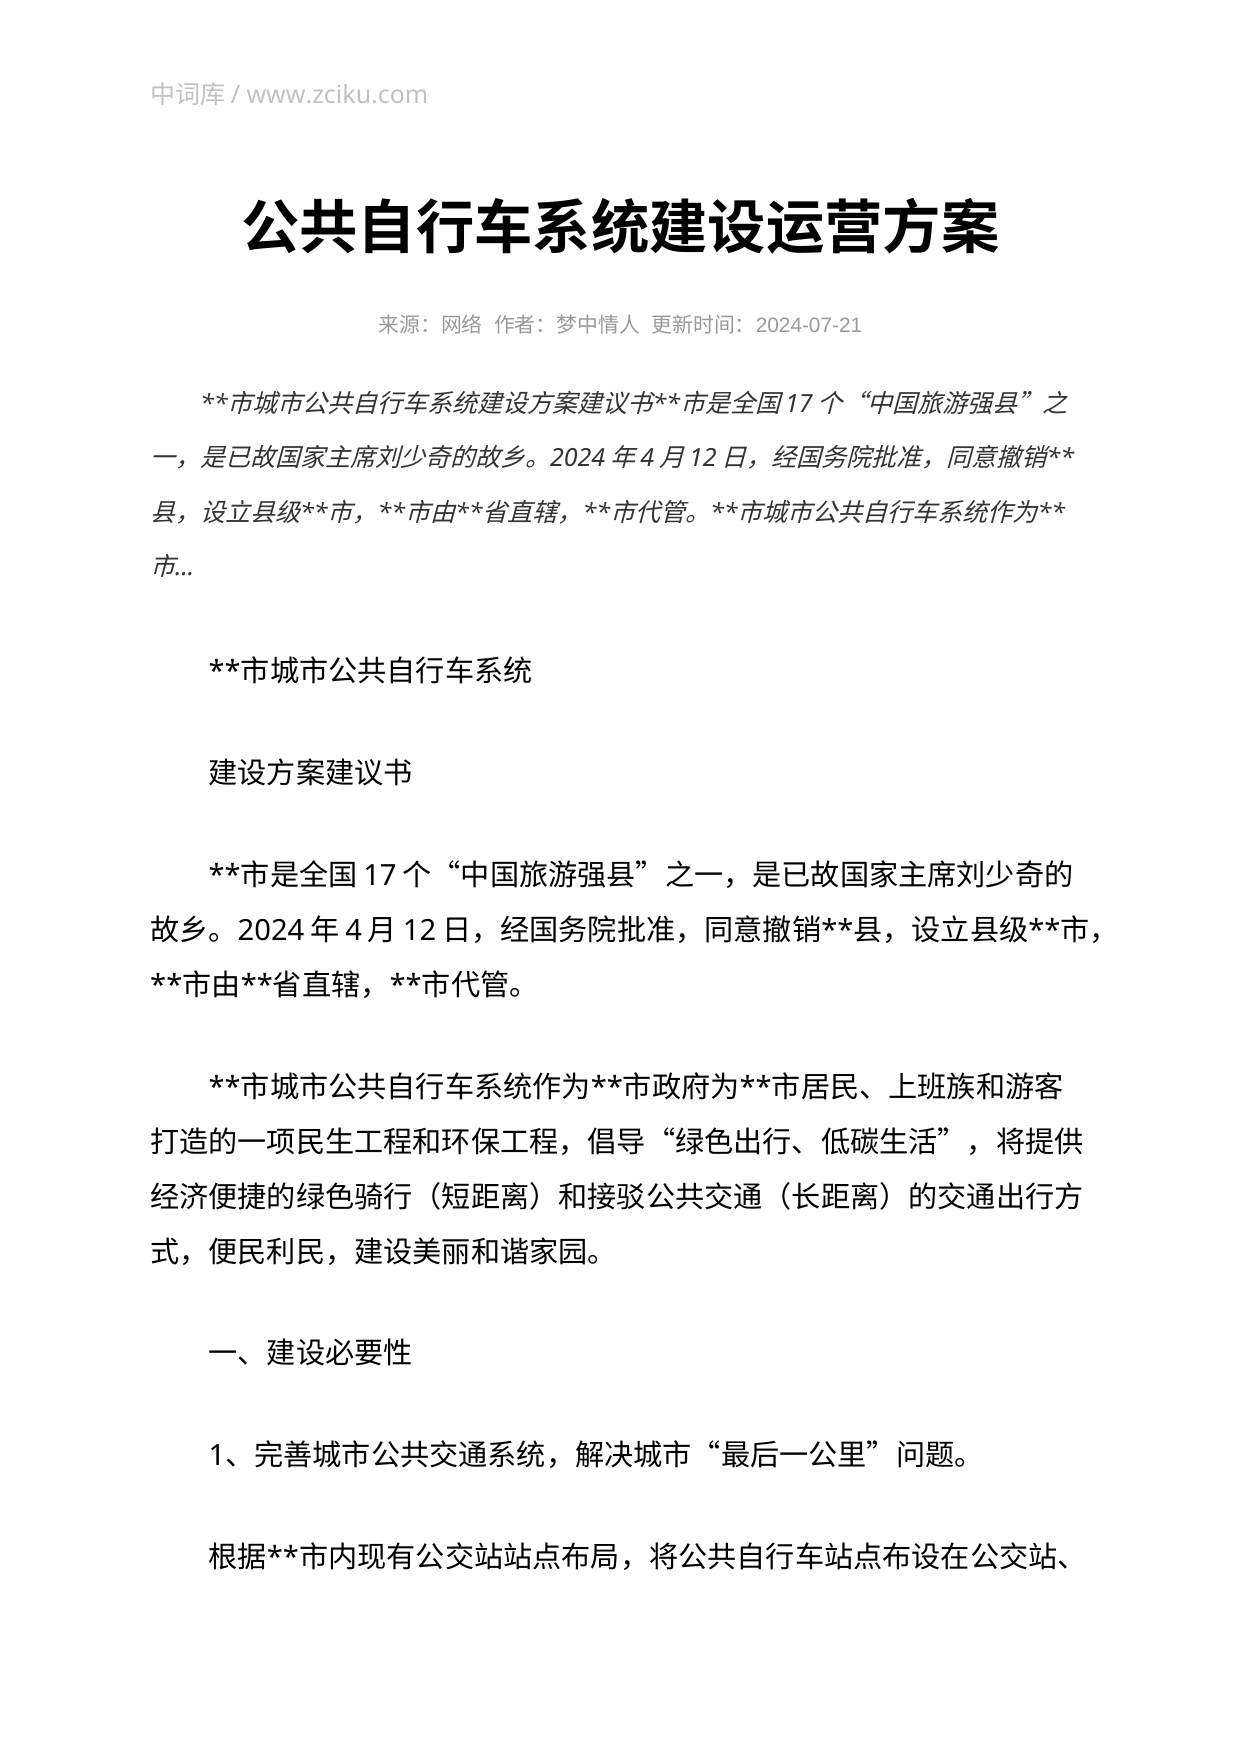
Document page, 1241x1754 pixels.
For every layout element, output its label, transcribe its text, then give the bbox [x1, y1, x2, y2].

text **市城市公共自行车系统作为**市政府为**市居民、上班族和游客打造的一项民生工程和环保工程，倡导“绿色出行、低碳生活”，将提供经济便捷的绿色骑行（短距离）和接驳公共交通（长距离）的交通出行方式，便民利民，建设美丽和谐家园。 [150, 1063, 1090, 1271]
text **市是全国17个“中国旅游强县”之一，是已故国家主席刘少奇的故乡。2024年4月12日，经国务院批准，同意撤销**县，设立县级**市，**市由**省直辖，**市代管。 [150, 852, 1090, 1004]
text 建设方案建议书 [150, 750, 1090, 792]
text 1、完善城市公共交通系统，解决城市“最后一公里”问题。 [150, 1432, 1090, 1474]
text **市城市公共自行车系统 [150, 648, 1090, 690]
text **市城市公共自行车系统建设方案建议书**市是全国17个“中国旅游强县”之一，是已故国家主席刘少奇的故乡。2024年4月12日，经国务院批准，同意撤销**县，设立县级**市，**市由**省直辖，**市代管。**市城市公共自行车系统作为**市... [150, 383, 1090, 583]
subtitle 公共自行车系统建设运营方案 [150, 181, 1090, 266]
text 来源：网络 作者：梦中情人 更新时间：2024-07-21 [150, 313, 1090, 337]
text 一、建设必要性 [150, 1330, 1090, 1372]
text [150, 1534, 1090, 1576]
